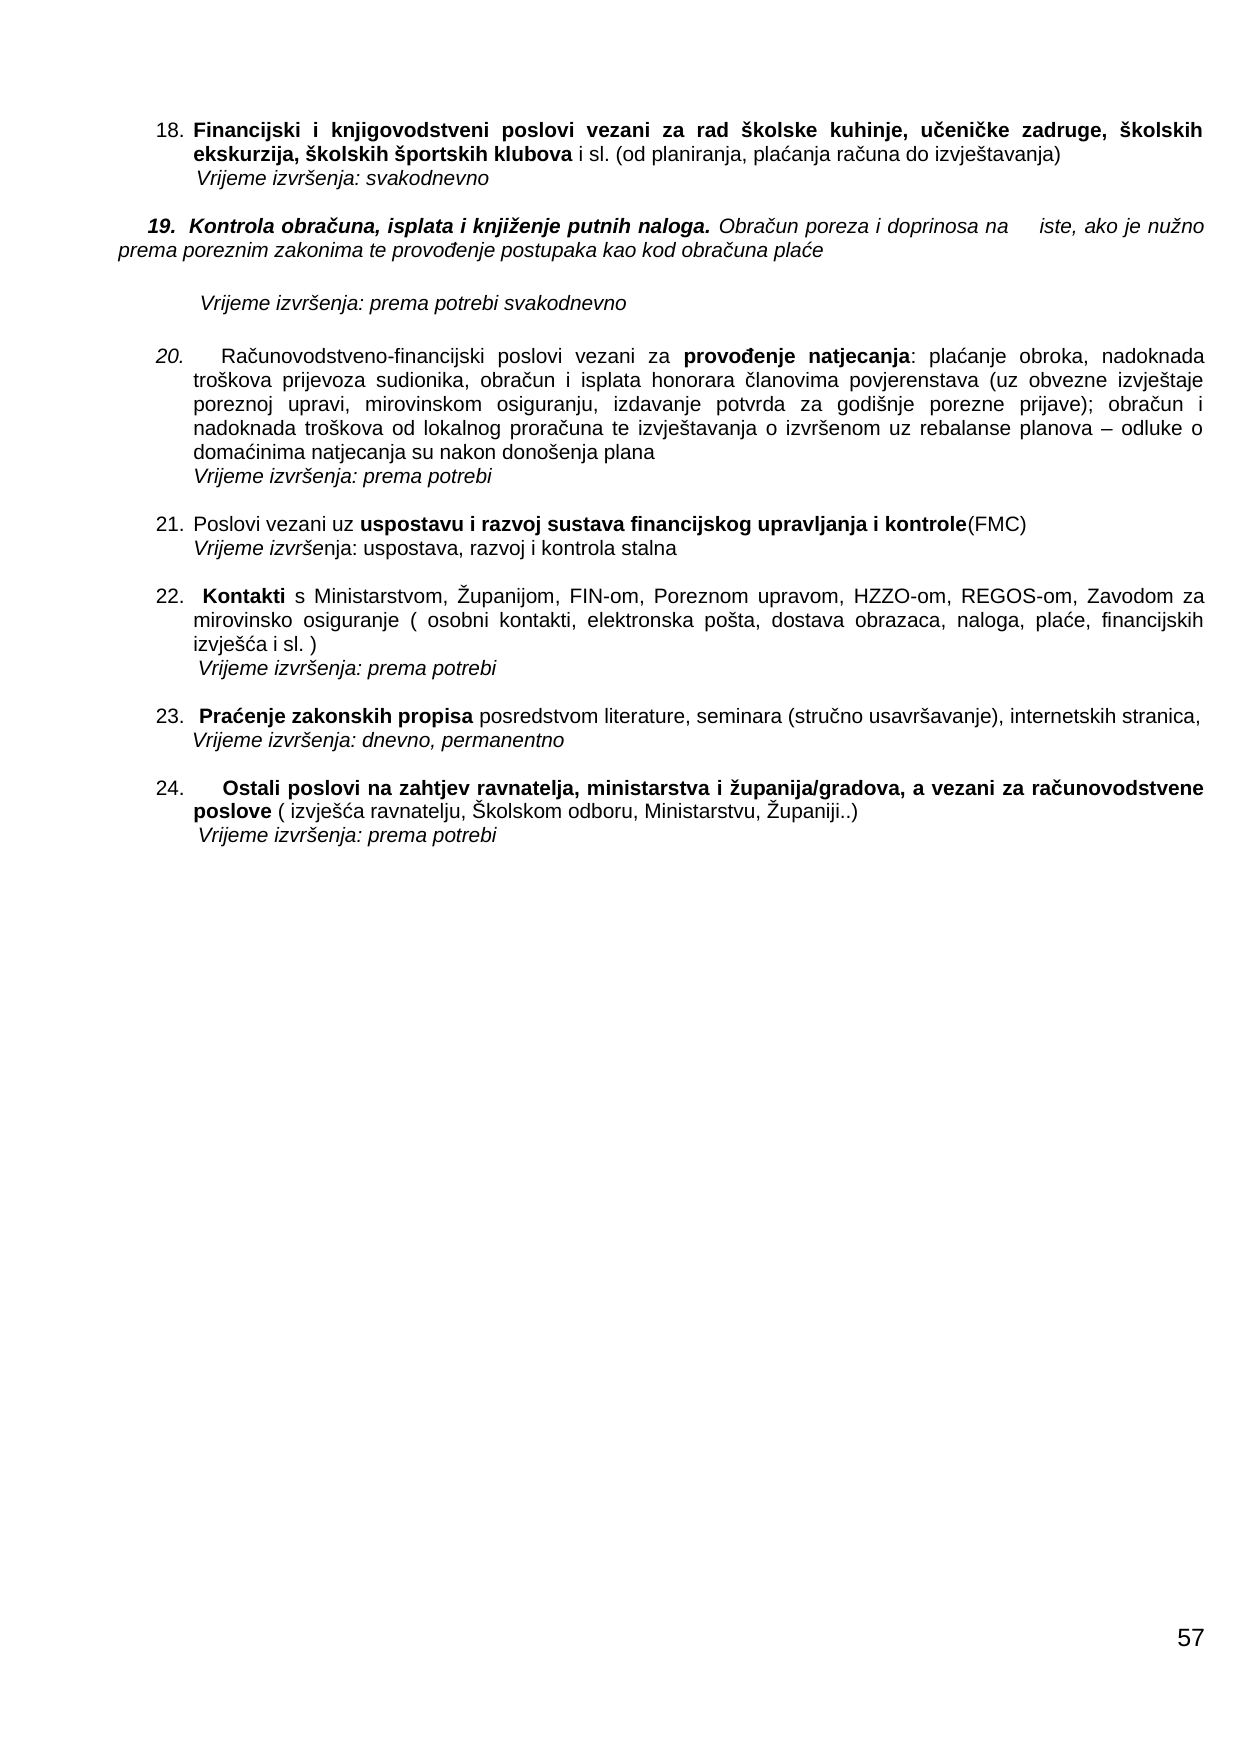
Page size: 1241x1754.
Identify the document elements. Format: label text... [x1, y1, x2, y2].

text 19. Kontrola obračuna, isplata i knjiženje putnih naloga. Obračun poreza i doprinosa na iste, ako je nužno prema poreznim zakonima te provođenje postupaka kao kod obračuna plaće [118, 214, 1205, 262]
text Vrijeme izvršenja: prema potrebi [156, 464, 1205, 488]
text Vrijeme izvršenja: prema potrebi [156, 656, 1205, 679]
text Vrijeme izvršenja: prema potrebi svakodnevno [118, 291, 1205, 315]
list Kontakti s Ministarstvom, Županijom, FIN-om, Poreznom upravom, HZZO-om, REGOS-om, Zavodom za mirovinsko osiguranje ( osobni kontakti, elektronska pošta, dostava obrazaca, naloga, plaće, financijskih izvješća i sl. ) [156, 584, 1205, 656]
list Financijski i knjigovodstveni poslovi vezani za rad školske kuhinje, učeničke zadruge, školskih ekskurzija, školskih športskih klubova i sl. (od planiranja, plaćanja računa do izvještavanja) [156, 118, 1205, 166]
text Vrijeme izvršenja: uspostava, razvoj i kontrola stalna [193, 536, 1205, 560]
list Praćenje zakonskih propisa posredstvom literature, seminara (stručno usavršavanje), internetskih stranica, [156, 703, 1205, 727]
text 24. Ostali poslovi na zahtjev ravnatelja, ministarstva i županija/gradova, a vezani za računovodstvene poslove ( izvješća ravnatelju, Školskom odboru, Ministarstvu, Županiji..) [156, 775, 1205, 823]
text Vrijeme izvršenja: svakodnevno [156, 166, 1205, 190]
text 20. Računovodstveno-financijski poslovi vezani za provođenje natjecanja: plaćanje obroka, nadoknada troškova prijevoza sudionika, obračun i isplata honorara članovima povjerenstava (uz obvezne izvještaje poreznoj upravi, mirovinskom osiguranju, izdavanje potvrda za godišnje porezne prijave); obračun i nadoknada troškova od lokalnog proračuna te izvještavanja o izvršenom uz rebalanse planova – odluke o domaćinima natjecanja su nakon donošenja plana [156, 344, 1205, 464]
text Vrijeme izvršenja: prema potrebi [118, 823, 1205, 847]
text Vrijeme izvršenja: dnevno, permanentno [156, 727, 1205, 751]
list Poslovi vezani uz uspostavu i razvoj sustava financijskog upravljanja i kontrole(FMC) [156, 512, 1205, 536]
